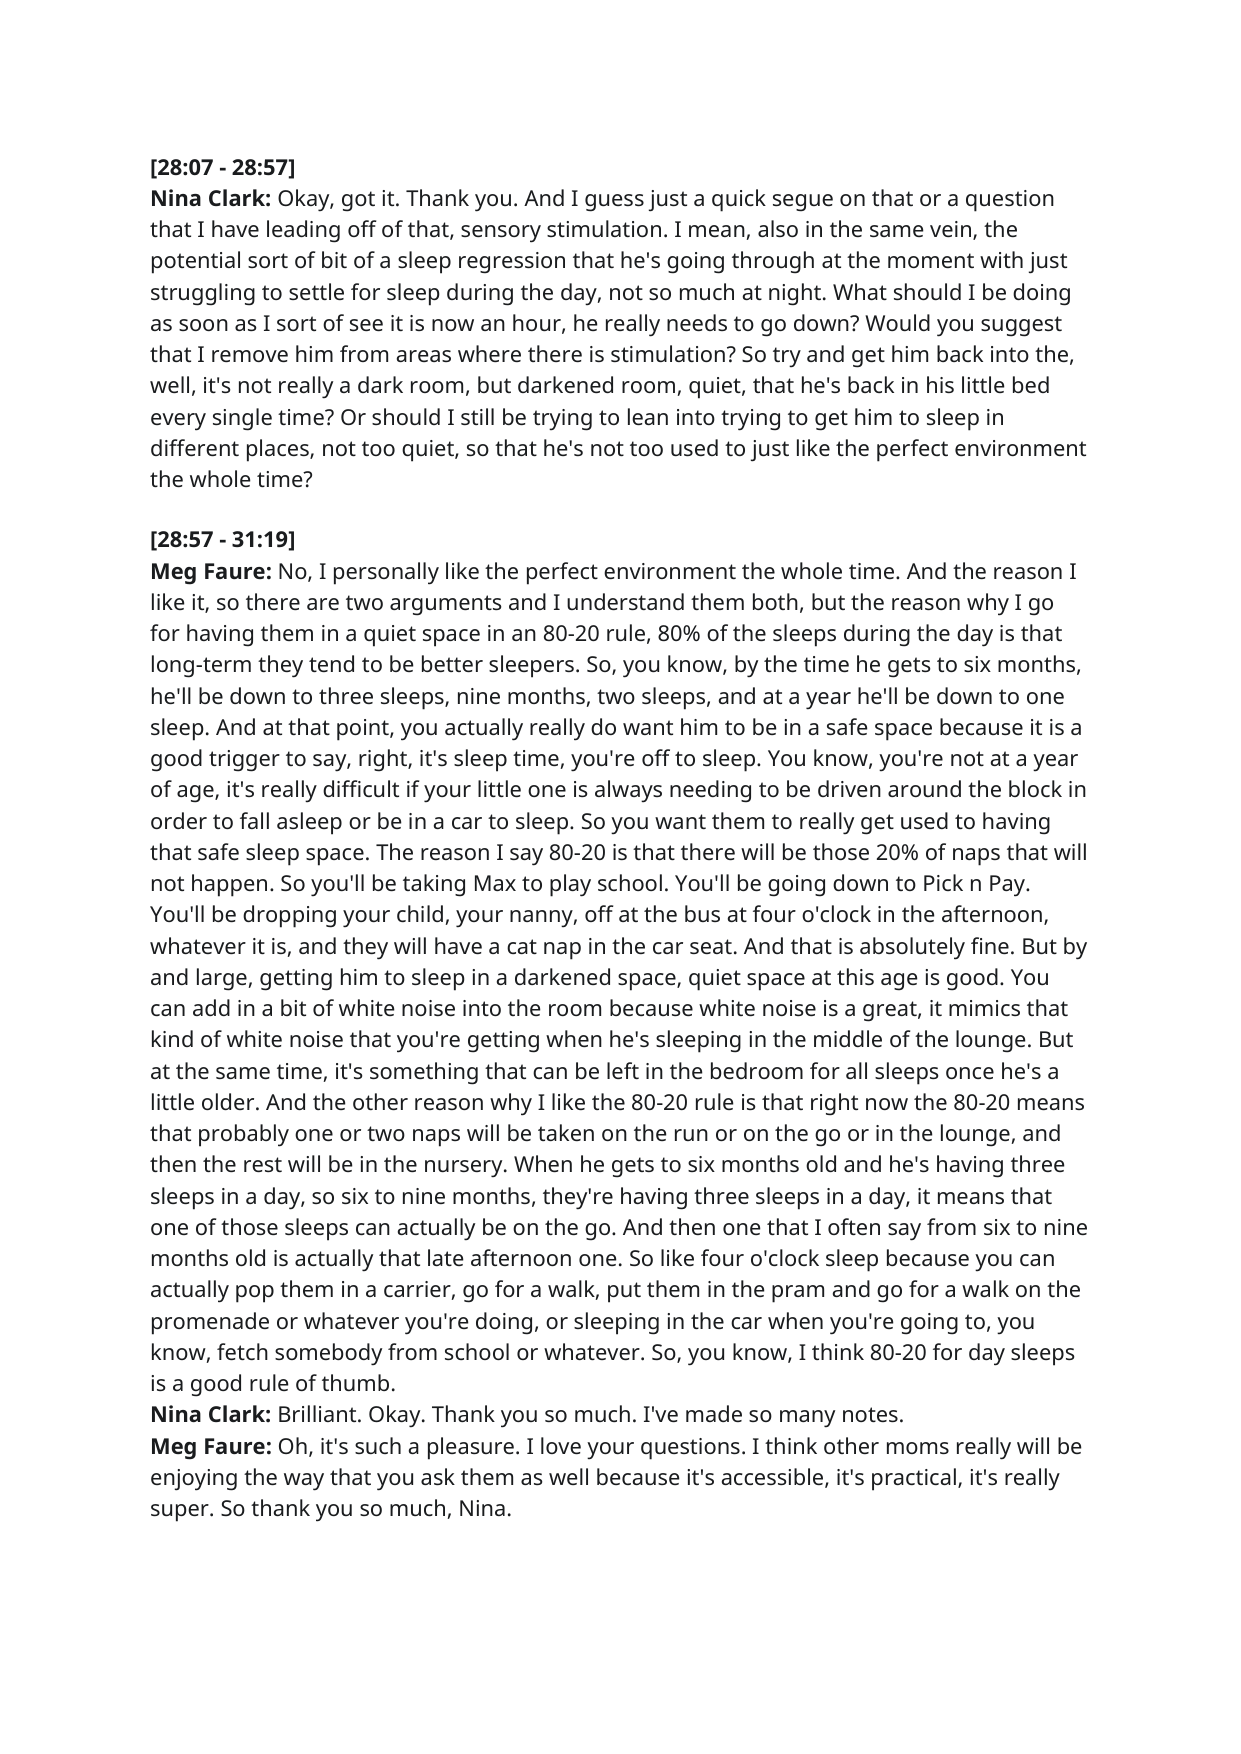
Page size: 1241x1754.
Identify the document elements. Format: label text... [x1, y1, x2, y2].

text [28:07 - 28:57] Nina Clark: Okay, got it. Thank you. And I guess just a quick segue on that or a question that I have leading off of that, sensory stimulation. I mean, also in the same vein, the potential sort of bit of a sleep regression that he's going through at the moment with just struggling to settle for sleep during the day, not so much at night. What should I be doing as soon as I sort of see it is now an hour, he really needs to go down? Would you suggest that I remove him from areas where there is stimulation? So try and get him back into the, well, it's not really a dark room, but darkened room, quiet, that he's back in his little bed every single time? Or should I still be trying to lean into trying to get him to sleep in different places, not too quiet, so that he's not too used to just like the perfect environment the whole time? [150, 150, 1090, 494]
text [28:57 - 31:19] Meg Faure: No, I personally like the perfect environment the whole time. And the reason I like it, so there are two arguments and I understand them both, but the reason why I go for having them in a quiet space in an 80-20 rule, 80% of the sleeps during the day is that long-term they tend to be better sleepers. So, you know, by the time he gets to six months, he'll be down to three sleeps, nine months, two sleeps, and at a year he'll be down to one sleep. And at that point, you actually really do want him to be in a safe space because it is a good trigger to say, right, it's sleep time, you're off to sleep. You know, you're not at a year of age, it's really difficult if your little one is always needing to be driven around the block in order to fall asleep or be in a car to sleep. So you want them to really get used to having that safe sleep space. The reason I say 80-20 is that there will be those 20% of naps that will not happen. So you'll be taking Max to play school. You'll be going down to Pick n Pay. You'll be dropping your child, your nanny, off at the bus at four o'clock in the afternoon, whatever it is, and they will have a cat nap in the car seat. And that is absolutely fine. But by and large, getting him to sleep in a darkened space, quiet space at this age is good. You can add in a bit of white noise into the room because white noise is a great, it mimics that kind of white noise that you're getting when he's sleeping in the middle of the lounge. But at the same time, it's something that can be left in the bedroom for all sleeps once he's a little older. And the other reason why I like the 80-20 rule is that right now the 80-20 means that probably one or two naps will be taken on the run or on the go or in the lounge, and then the rest will be in the nursery. When he gets to six months old and he's having three sleeps in a day, so six to nine months, they're having three sleeps in a day, it means that one of those sleeps can actually be on the go. And then one that I often say from six to nine months old is actually that late afternoon one. So like four o'clock sleep because you can actually pop them in a carrier, go for a walk, put them in the pram and go for a walk on the promenade or whatever you're doing, or sleeping in the car when you're going to, you know, fetch somebody from school or whatever. So, you know, I think 80-20 for day sleeps is a good rule of thumb. Nina Clark: Brilliant. Okay. Thank you so much. I've made so many notes. Meg Faure: Oh, it's such a pleasure. I love your questions. I think other moms really will be enjoying the way that you ask them as well because it's accessible, it's practical, it's really super. So thank you so much, Nina. [150, 523, 1090, 1523]
